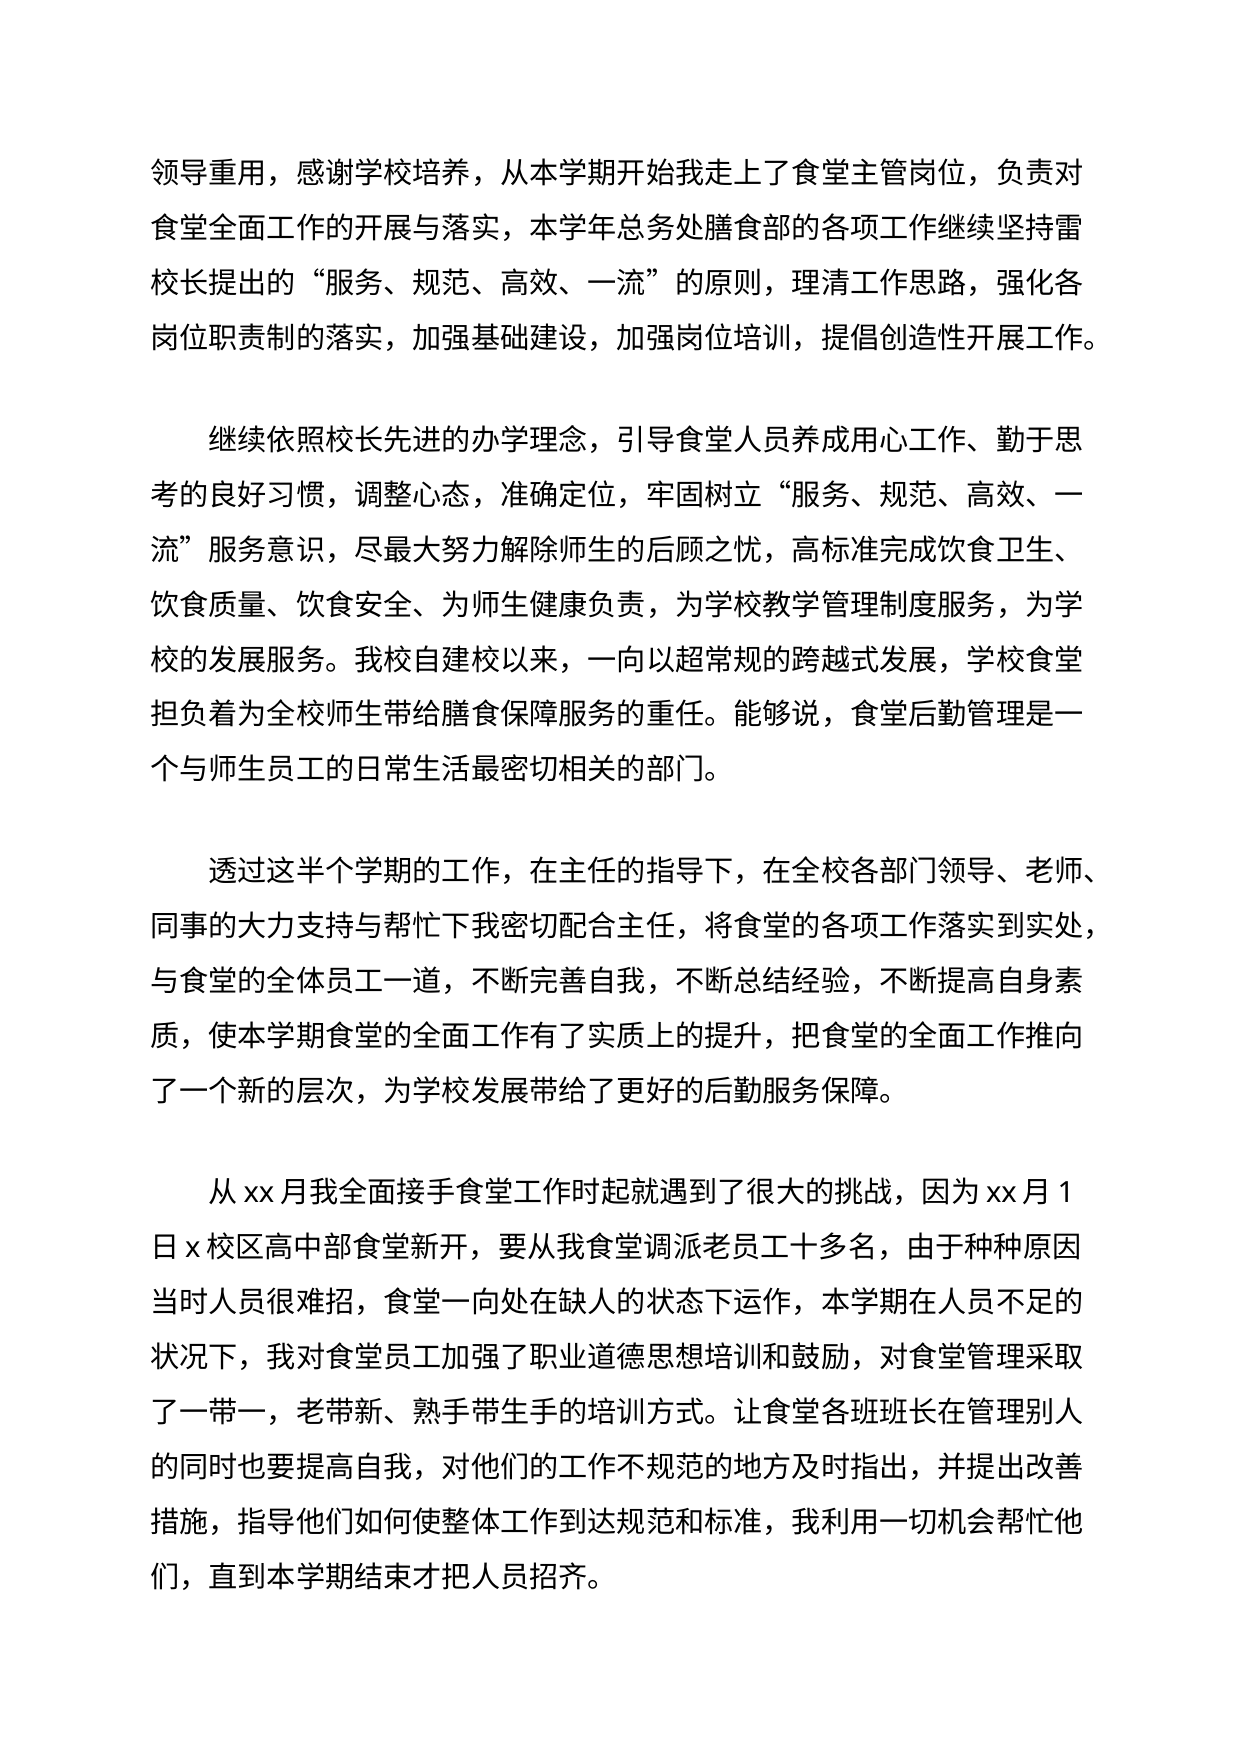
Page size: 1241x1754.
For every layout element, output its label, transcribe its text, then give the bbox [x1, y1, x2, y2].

text 从xx月我全面接手食堂工作时起就遇到了很大的挑战，因为xx月1日x校区高中部食堂新开，要从我食堂调派老员工十多名，由于种种原因当时人员很难招，食堂一向处在缺人的状态下运作，本学期在人员不足的状况下，我对食堂员工加强了职业道德思想培训和鼓励，对食堂管理采取了一带一，老带新、熟手带生手的培训方式。让食堂各班班长在管理别人的同时也要提高自我，对他们的工作不规范的地方及时指出，并提出改善措施，指导他们如何使整体工作到达规范和标准，我利用一切机会帮忙他们，直到本学期结束才把人员招齐。 [150, 1169, 1090, 1596]
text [150, 150, 1090, 357]
text 继续依照校长先进的办学理念，引导食堂人员养成用心工作、勤于思考的良好习惯，调整心态，准确定位，牢固树立“服务、规范、高效、一流”服务意识，尽最大努力解除师生的后顾之忧，高标准完成饮食卫生、饮食质量、饮食安全、为师生健康负责，为学校教学管理制度服务，为学校的发展服务。我校自建校以来，一向以超常规的跨越式发展，学校食堂担负着为全校师生带给膳食保障服务的重任。能够说，食堂后勤管理是一个与师生员工的日常生活最密切相关的部门。 [150, 416, 1090, 788]
text 透过这半个学期的工作，在主任的指导下，在全校各部门领导、老师、同事的大力支持与帮忙下我密切配合主任，将食堂的各项工作落实到实处，与食堂的全体员工一道，不断完善自我，不断总结经验，不断提高自身素质，使本学期食堂的全面工作有了实质上的提升，把食堂的全面工作推向了一个新的层次，为学校发展带给了更好的后勤服务保障。 [150, 848, 1090, 1109]
